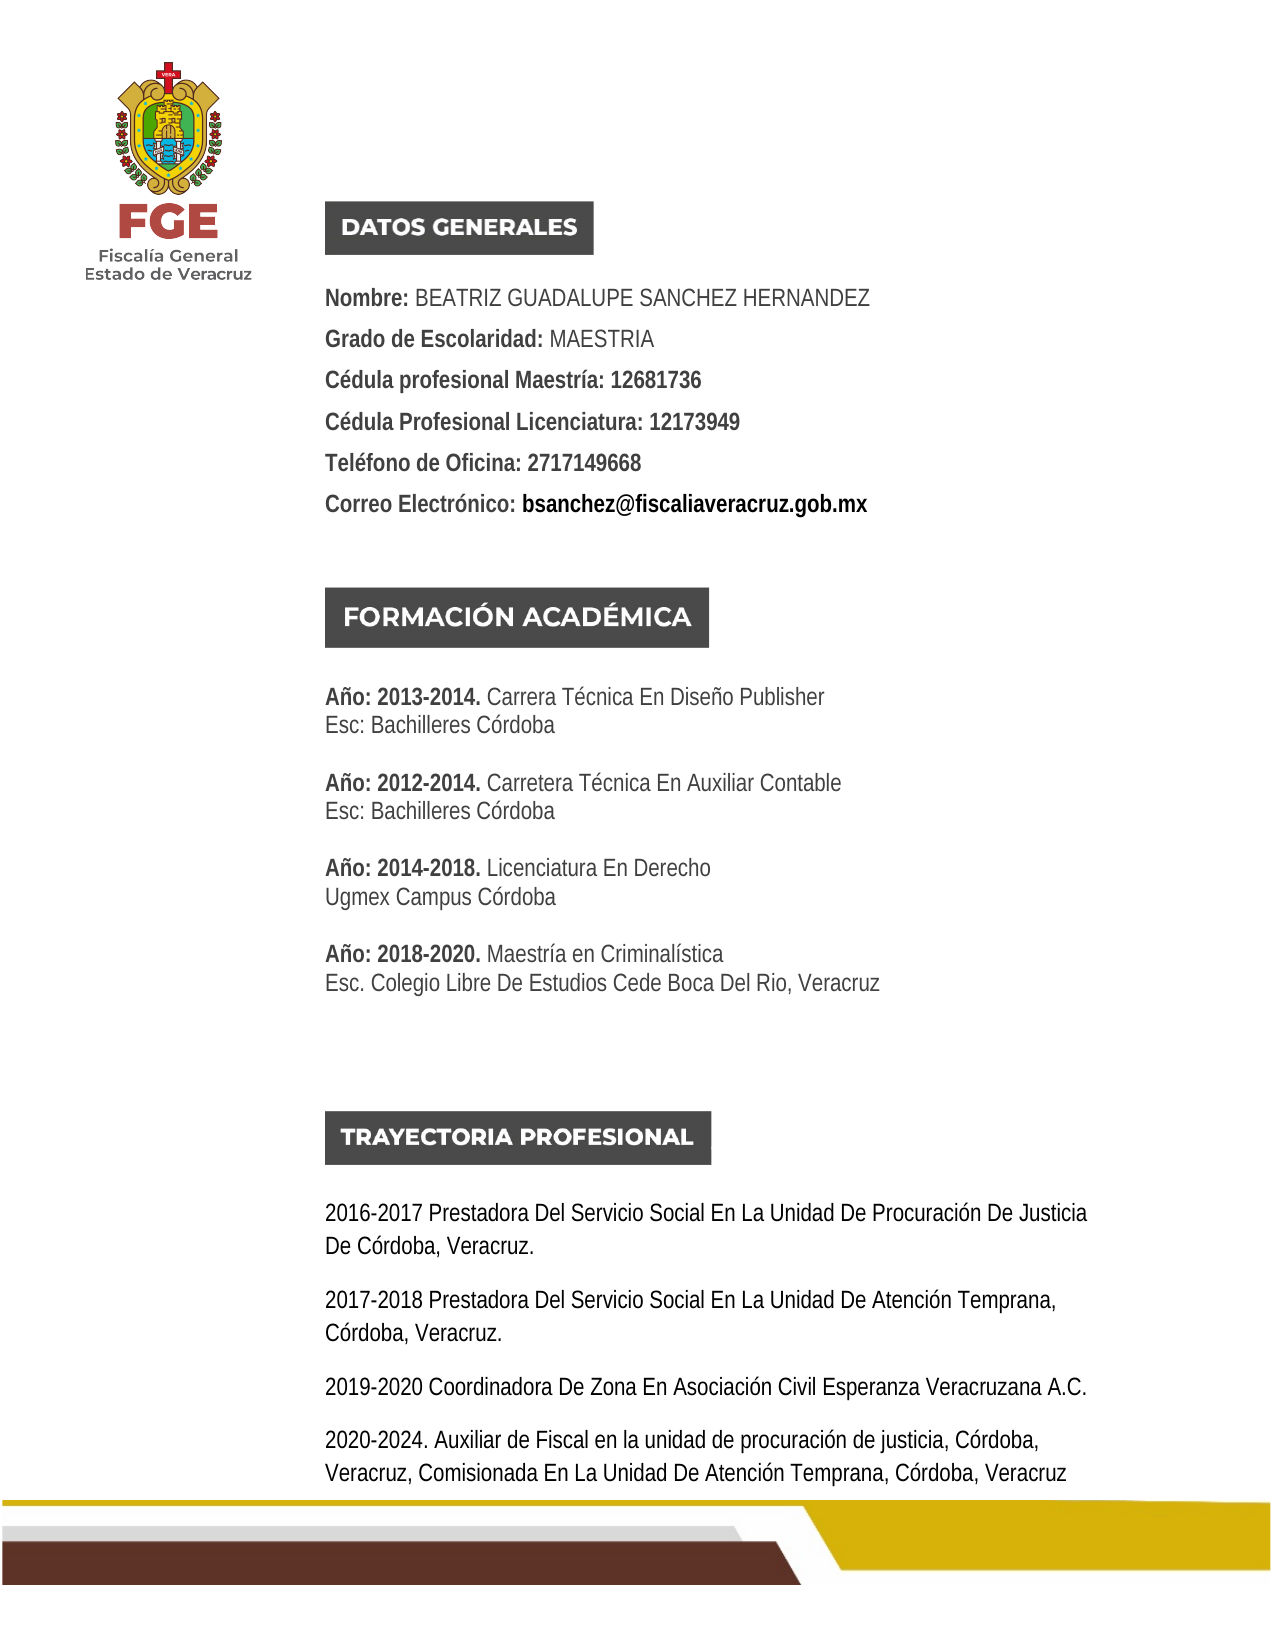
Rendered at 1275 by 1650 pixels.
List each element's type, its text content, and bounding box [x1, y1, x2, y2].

text Esc: Bachilleres Córdoba [325, 796, 1098, 825]
text Año: 2014-2018. Licenciatura En Derecho [325, 853, 1098, 882]
text 2019-2020 Coordinadora De Zona En Asociación Civil Esperanza Veracruzana A.C. [325, 1372, 1098, 1400]
picture [325, 587, 710, 648]
text Año: 2013-2014. Carrera Técnica En Diseño Publisher [325, 682, 1098, 710]
text Correo Electrónico: bsanchez@fiscaliaveracruz.gob.mx [325, 489, 1098, 517]
text 2020-2024. Auxiliar de Fiscal en la unidad de procuración de justicia, Córdoba, Veracruz, Comisionada En La Unidad De Atención Temprana, Córdoba, Veracruz [325, 1425, 1098, 1487]
text Año: 2018-2020. Maestría en Criminalística [325, 939, 1098, 968]
picture [0, 1500, 1271, 1584]
text Año: 2012-2014. Carretera Técnica En Auxiliar Contable [325, 767, 1098, 796]
text Cédula profesional Maestría: 12681736 [325, 365, 1098, 394]
text 2016-2017 Prestadora Del Servicio Social En La Unidad De Procuración De Justicia De Córdoba, Veracruz. [325, 1198, 1098, 1260]
text Nombre: BEATRIZ GUADALUPE SANCHEZ HERNANDEZ [325, 283, 1098, 312]
text Ugmex Campus Córdoba [325, 882, 1098, 911]
picture [325, 201, 594, 255]
picture [86, 62, 252, 280]
text 2017-2018 Prestadora Del Servicio Social En La Unidad De Atención Temprana, Córdoba, Veracruz. [325, 1285, 1098, 1346]
picture [325, 1111, 712, 1165]
text Esc: Bachilleres Córdoba [325, 710, 1098, 739]
text Grado de Escolaridad: MAESTRIA [325, 324, 1098, 353]
text Teléfono de Oficina: 2717149668 [325, 448, 1098, 476]
text Cédula Profesional Licenciatura: 12173949 [325, 407, 1098, 435]
text Esc. Colegio Libre De Estudios Cede Boca Del Rio, Veracruz [325, 968, 1098, 997]
